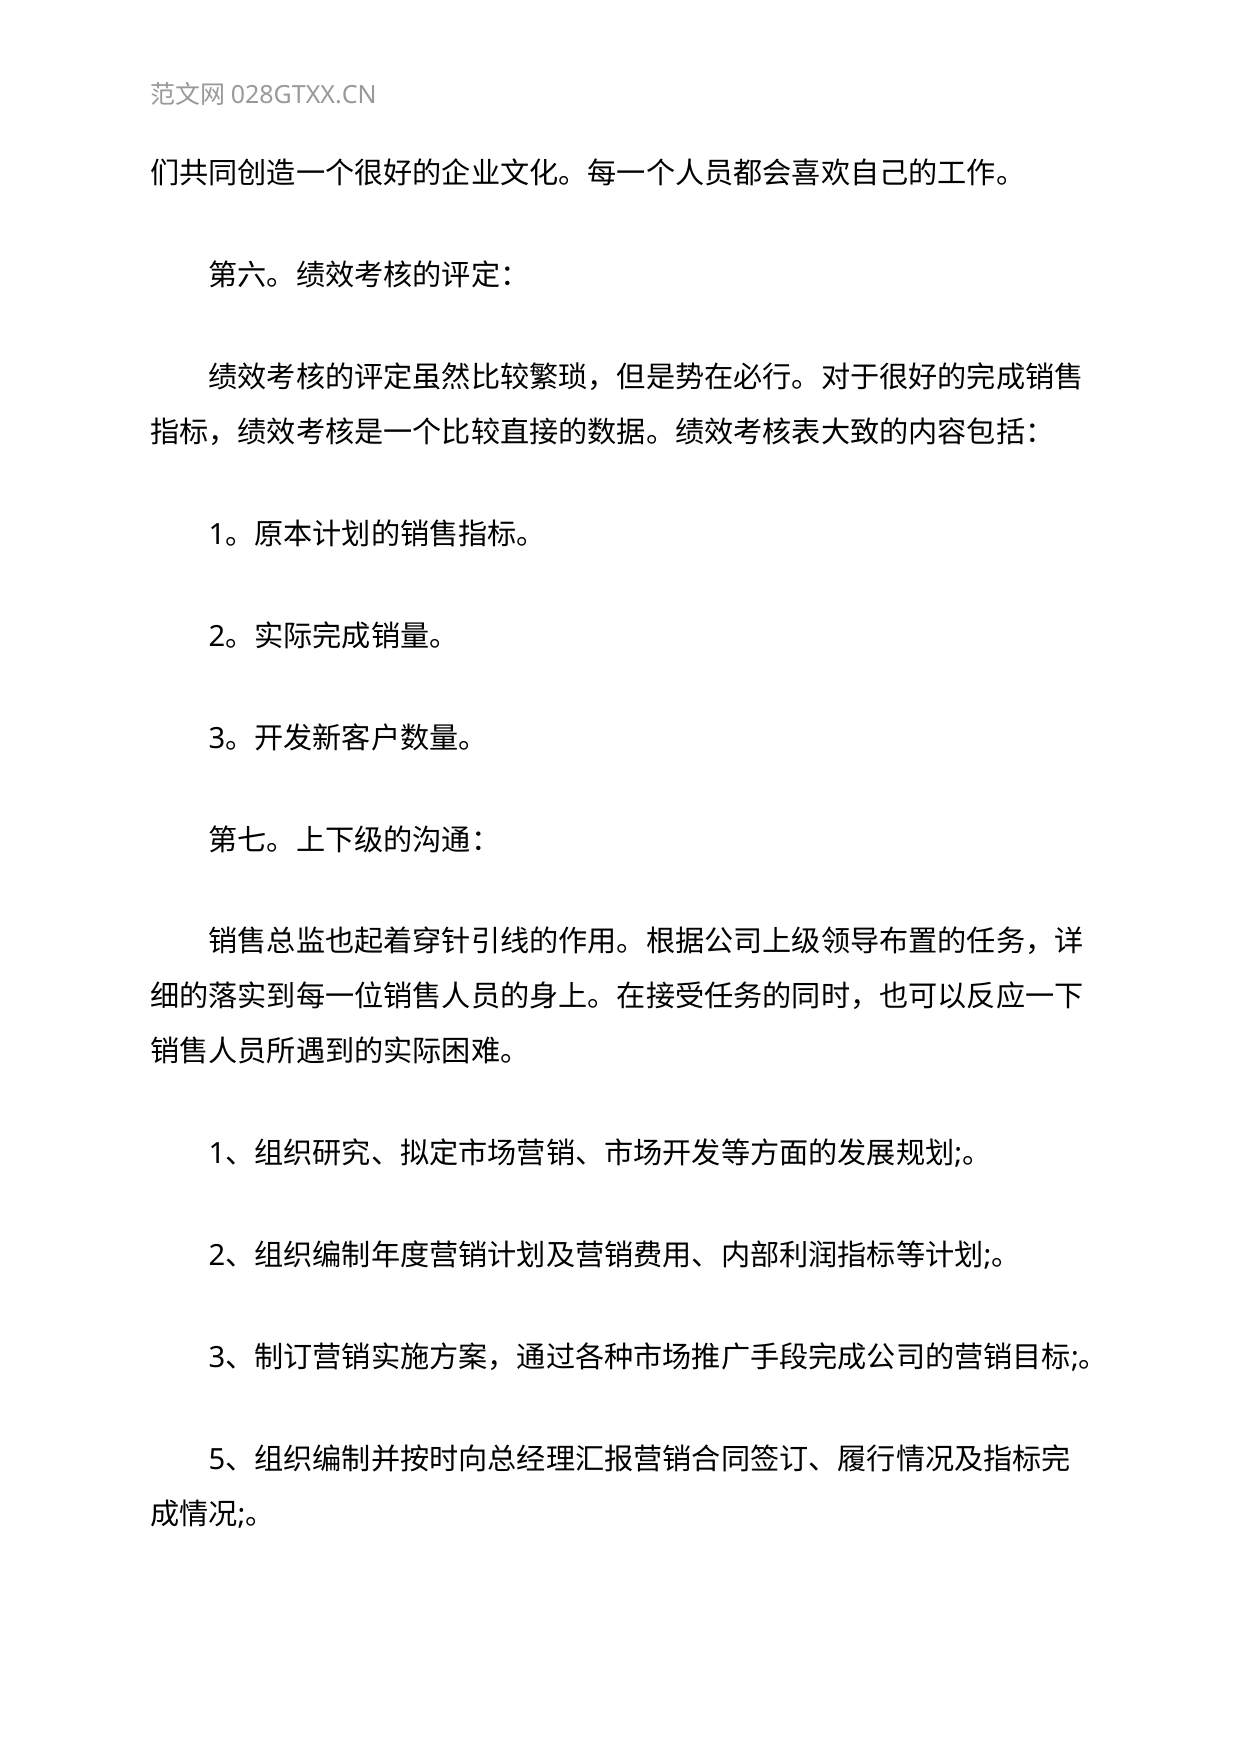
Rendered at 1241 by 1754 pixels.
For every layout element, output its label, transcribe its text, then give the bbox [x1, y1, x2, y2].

text 1、组织研究、拟定市场营销、市场开发等方面的发展规划;。 [150, 1129, 1090, 1172]
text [150, 150, 1090, 192]
text 2。实际完成销量。 [150, 612, 1090, 654]
text 1。原本计划的销售指标。 [150, 510, 1090, 553]
text 绩效考核的评定虽然比较繁琐，但是势在必行。对于很好的完成销售指标，绩效考核是一个比较直接的数据。绩效考核表大致的内容包括： [150, 353, 1090, 451]
text 销售总监也起着穿针引线的作用。根据公司上级领导布置的任务，详细的落实到每一位销售人员的身上。在接受任务的同时，也可以反应一下销售人员所遇到的实际困难。 [150, 918, 1090, 1070]
text 5、组织编制并按时向总经理汇报营销合同签订、履行情况及指标完成情况;。 [150, 1435, 1090, 1533]
text 3。开发新客户数量。 [150, 714, 1090, 757]
text 第六。绩效考核的评定： [150, 252, 1090, 294]
text 第七。上下级的沟通： [150, 816, 1090, 858]
text 2、组织编制年度营销计划及营销费用、内部利润指标等计划;。 [150, 1231, 1090, 1274]
text 3、制订营销实施方案，通过各种市场推广手段完成公司的营销目标;。 [150, 1333, 1090, 1376]
